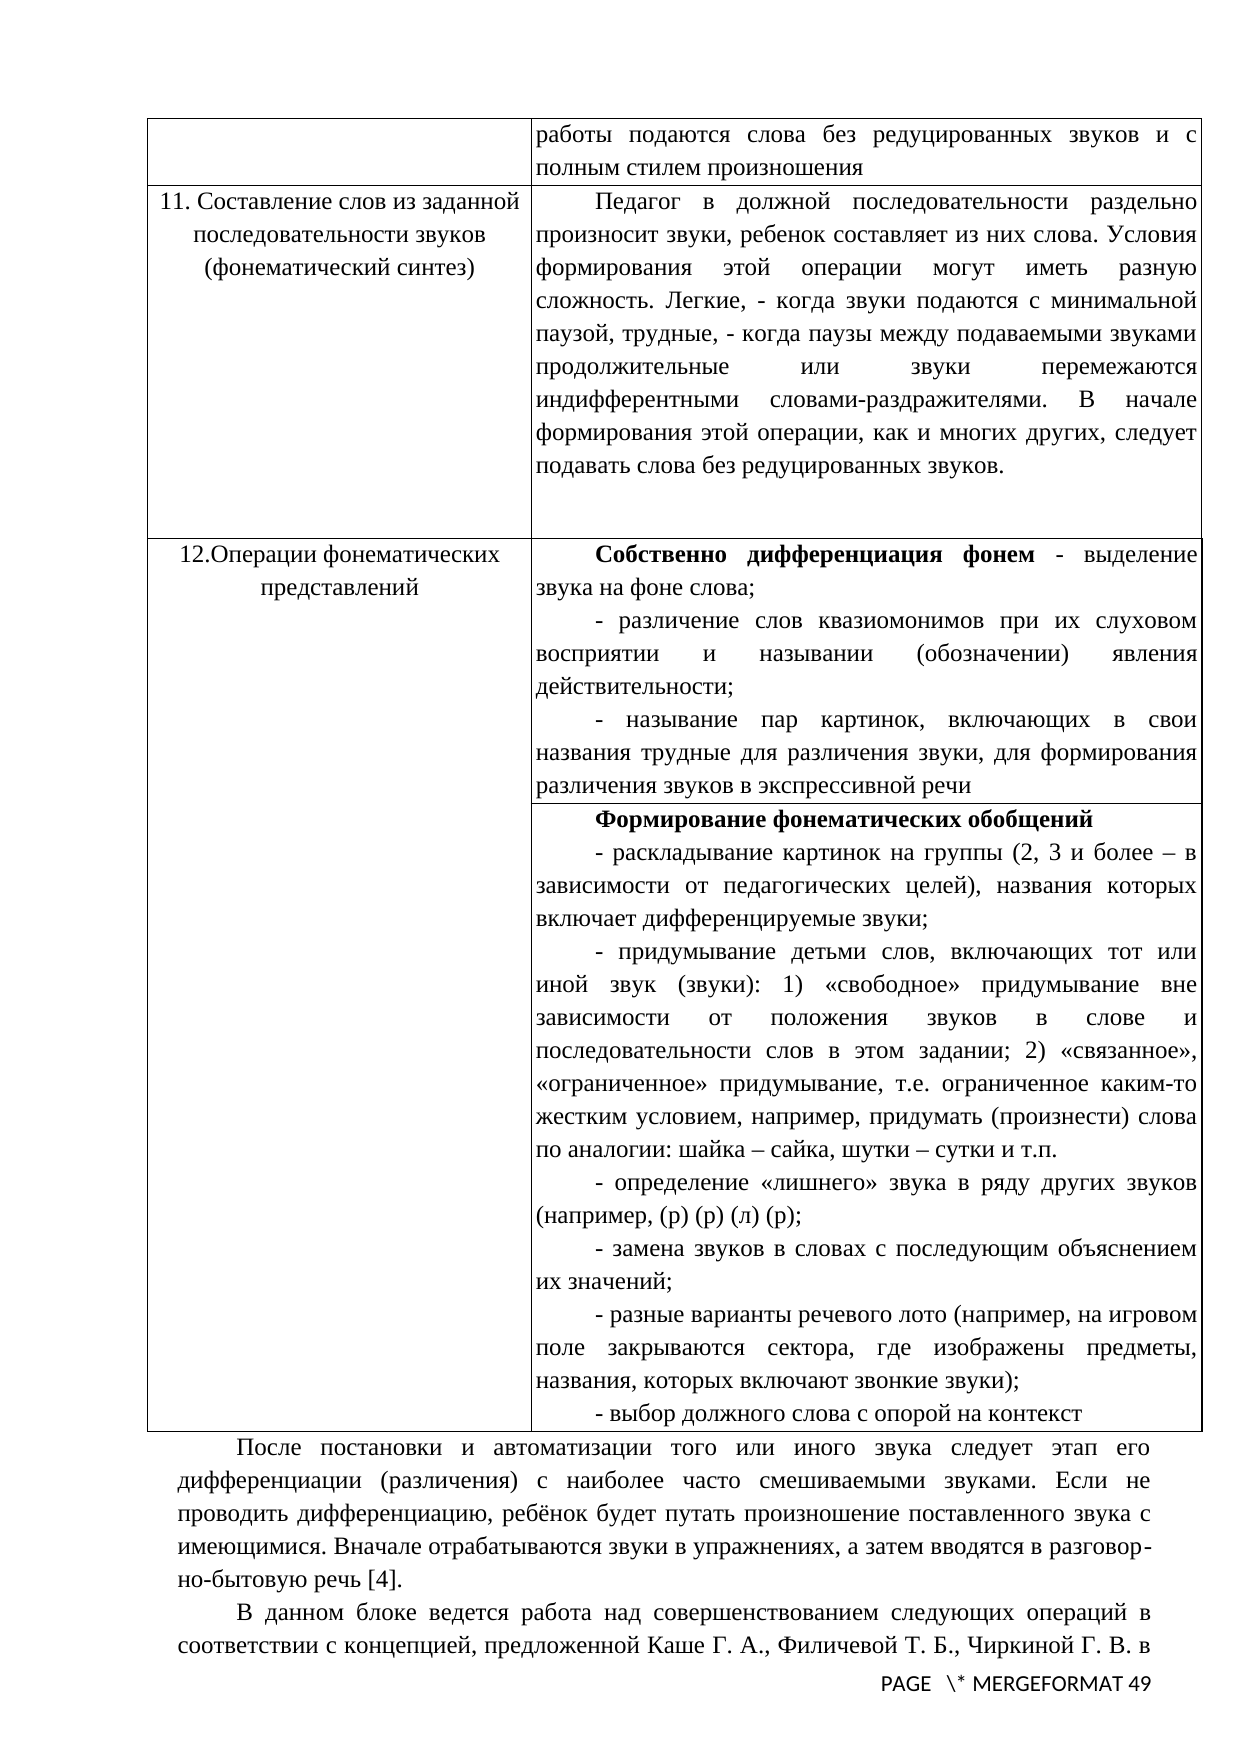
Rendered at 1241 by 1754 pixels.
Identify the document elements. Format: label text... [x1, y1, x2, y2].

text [177, 1597, 1152, 1659]
table_cell 12.Операции фонематических представлений [148, 539, 531, 1431]
table_cell 11. Составление слов из заданной последовательности звуков (фонематический синтез) [148, 186, 531, 538]
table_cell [532, 119, 1201, 185]
table_cell Формирование фонематических обобщений - раскладывание картинок на группы (2, 3 и более – в зависимости от педагогических целей), названия которых включает дифференцируемые звуки; - придумывание детьми слов, включающих тот или иной звук (звуки): 1) «свободное» придумывание вне зависимости от положения звуков в слове и последовательности слов в этом задании; 2) «связанное», «ограниченное» придумывание, т.е. ограниченное каким-то жестким условием, например, придумать (произнести) слова по аналогии: шайка – сайка, шутки – сутки и т.п. - определение «лишнего» звука в ряду других звуков (например, (р) (р) (л) (р); - замена звуков в словах с последующим объяснением их значений; - разные варианты речевого лото (например, на игровом поле закрываются сектора, где изображены предметы, названия, которых включают звонкие звуки); - выбор должного слова с опорой на контекст [532, 804, 1201, 1431]
text После постановки и автоматизации того или иного звука следует этап его дифференциации (различения) с наиболее часто смешиваемыми звуками. Если не проводить дифференциацию, ребёнок будет путать произношение поставленного звука с имеющимися. Вначале отрабатываются звуки в упражнениях, а затем вводятся в разговорно-бытовую речь [4]. [177, 1432, 1152, 1593]
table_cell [148, 119, 531, 185]
table_cell Педагог в должной последовательности раздельно произносит звуки, ребенок составляет из них слова. Условия формирования этой операции могут иметь разную сложность. Легкие, - когда звуки подаются с минимальной паузой, трудные, - когда паузы между подаваемыми звуками продолжительные или звуки перемежаются индифферентными словами-раздражителями. В начале формирования этой операции, как и многих других, следует подавать слова без редуцированных звуков. [532, 186, 1201, 538]
table_cell Собственно дифференциация фонем - выделение звука на фоне слова; - различение слов квазиомонимов при их слуховом восприятии и назывании (обозначении) явления действительности; - называние пар картинок, включающих в свои названия трудные для различения звуки, для формирования различения звуков в экспрессивной речи [532, 539, 1201, 803]
